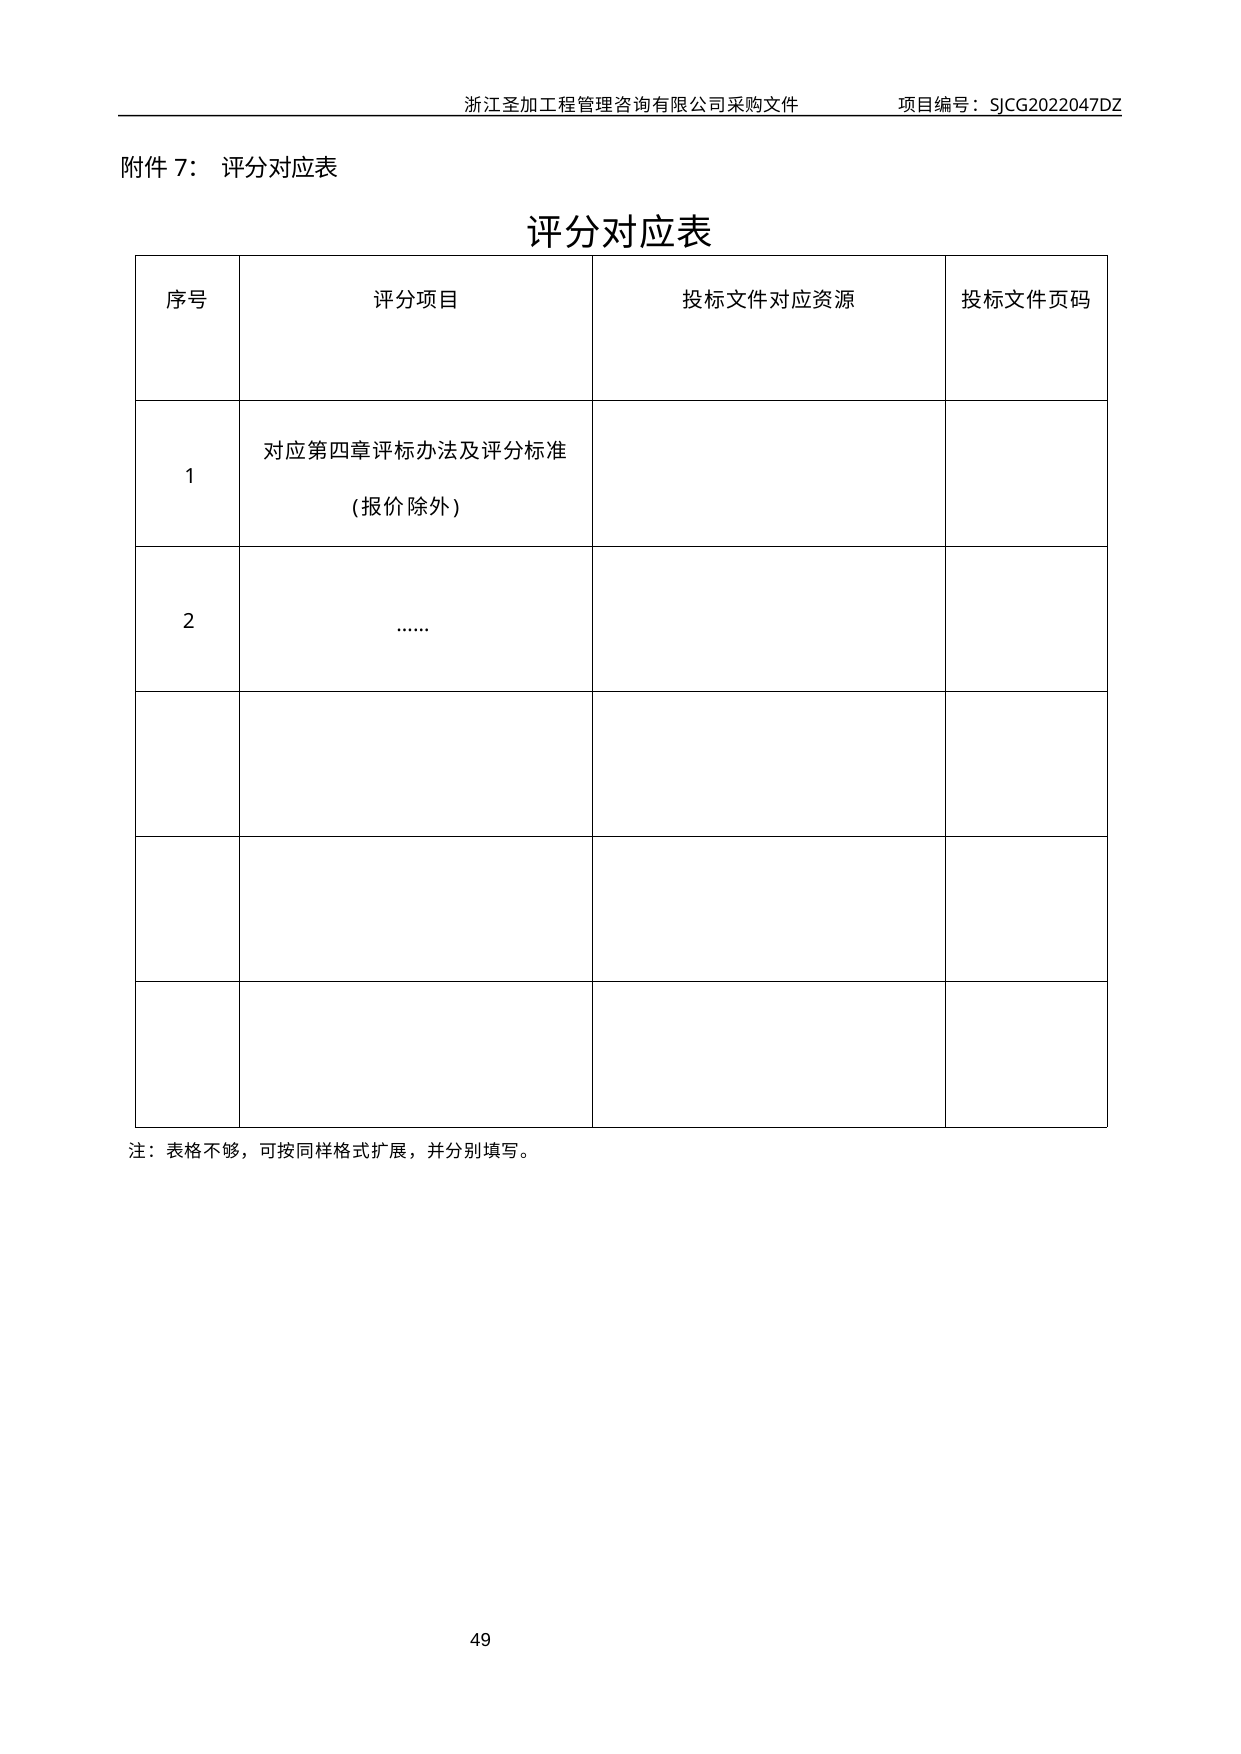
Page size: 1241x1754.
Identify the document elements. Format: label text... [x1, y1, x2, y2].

table_header 序号 [136, 256, 239, 400]
text 附件 7： 评分对应表 [121, 150, 1122, 183]
table_cell [946, 547, 1107, 691]
table_cell [136, 837, 239, 981]
table_cell [593, 401, 945, 546]
table_cell [593, 837, 945, 981]
table_cell [136, 692, 239, 836]
table_cell [593, 547, 945, 691]
table_cell 2 [136, 547, 239, 691]
table_cell [240, 837, 592, 981]
table_header 投标文件页码 [946, 256, 1107, 400]
table_cell [240, 692, 592, 836]
table_cell …… [240, 547, 592, 691]
table_cell [946, 982, 1107, 1126]
table_cell [136, 982, 239, 1126]
table_cell [593, 692, 945, 836]
table_cell [946, 837, 1107, 981]
table_cell 对应第四章评标办法及评分标准 (报价除外) [240, 401, 592, 546]
table_cell 1 [136, 401, 239, 546]
table_header 评分项目 [240, 256, 592, 400]
text 注：表格不够，可按同样格式扩展，并分别填写。 [128, 1137, 1122, 1163]
table_cell [946, 692, 1107, 836]
table_cell [946, 401, 1107, 546]
table_header 投标文件对应资源 [593, 256, 945, 400]
table_cell [240, 982, 592, 1126]
table_cell [593, 982, 945, 1126]
text 评分对应表 [527, 210, 1122, 255]
